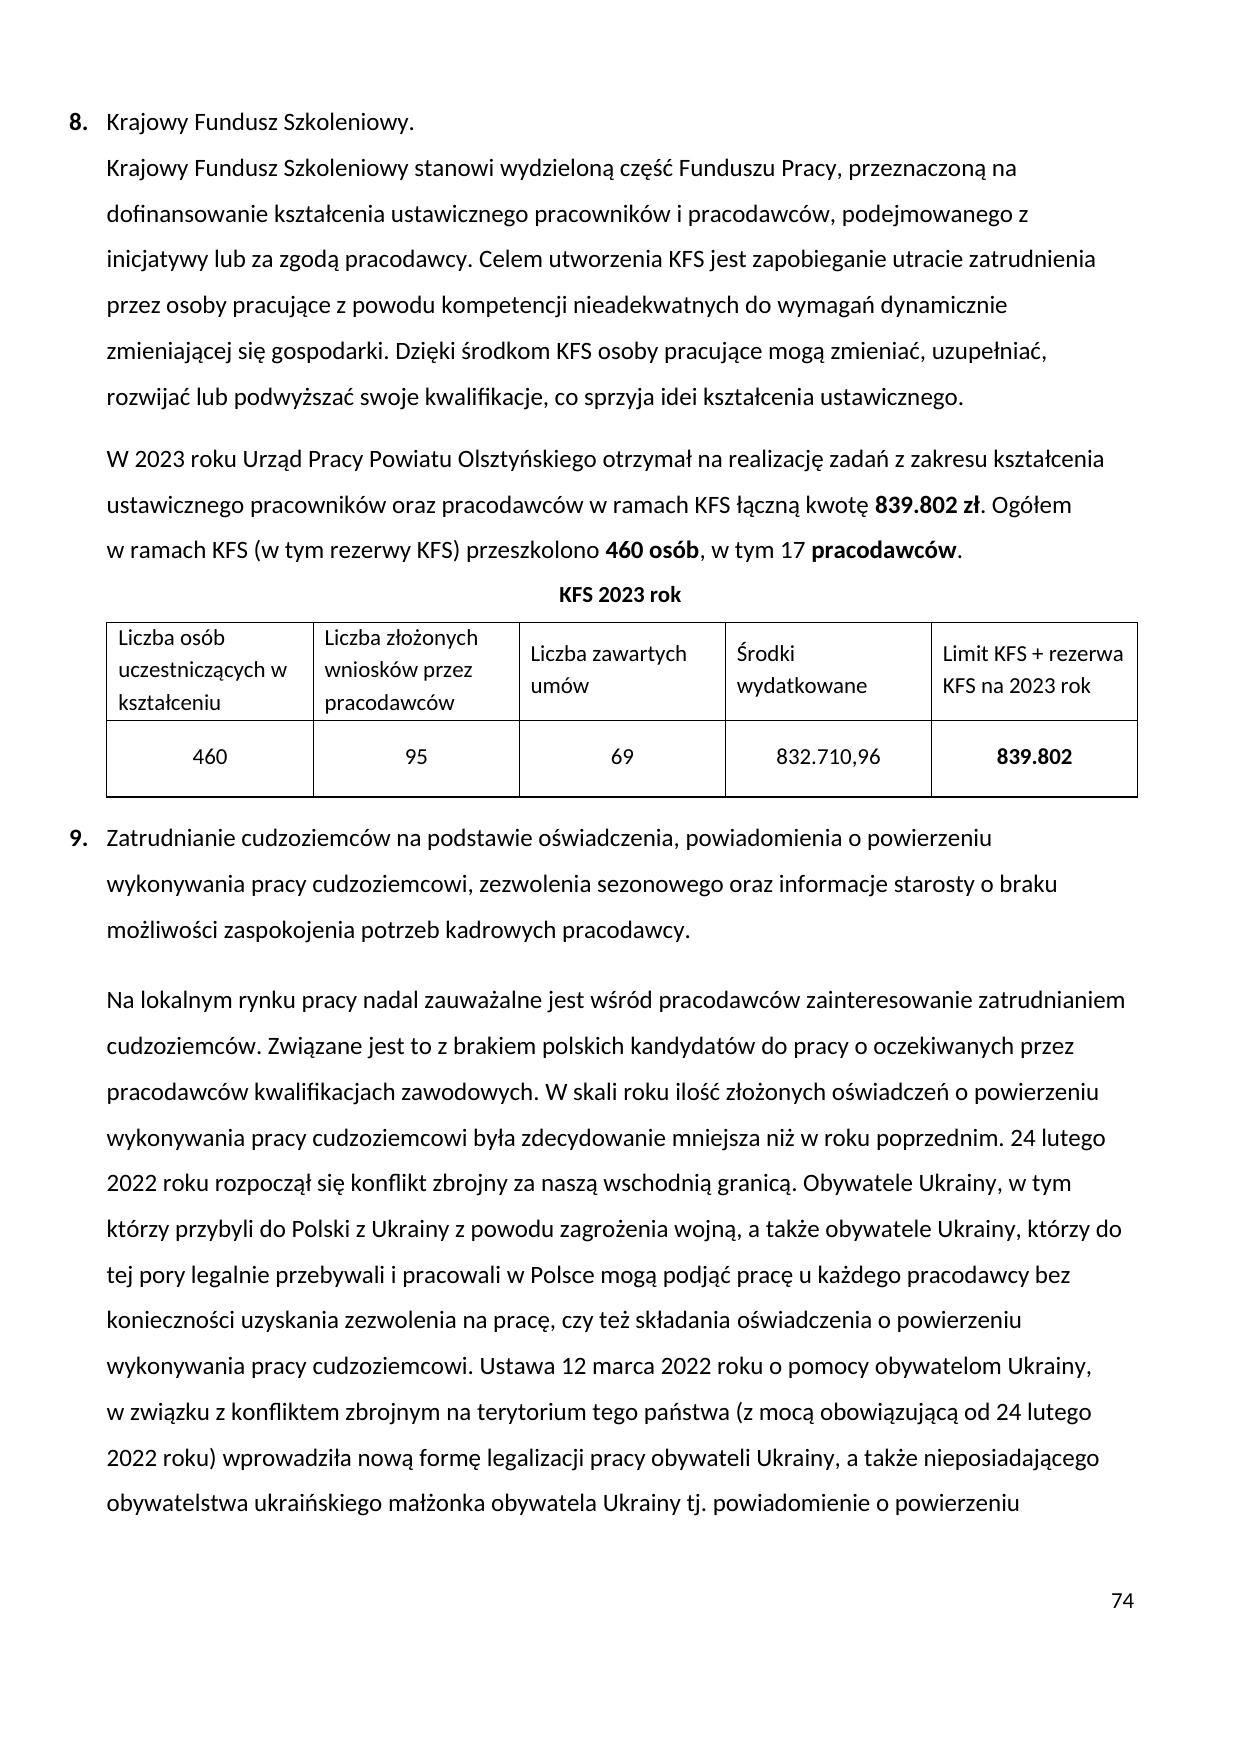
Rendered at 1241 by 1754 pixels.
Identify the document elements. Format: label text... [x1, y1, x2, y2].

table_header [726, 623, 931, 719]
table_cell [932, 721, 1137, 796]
list KFS 2023 rok [106, 580, 1134, 608]
list Krajowy Fundusz Szkoleniowy. [69, 106, 1134, 137]
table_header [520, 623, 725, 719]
list W 2023 roku Urząd Pracy Powiatu Olsztyńskiego otrzymał na realizację zadań z zakresu kształcenia ustawicznego pracowników oraz pracodawców w ramach KFS łączną kwotę 839.802 zł. Ogółem w ramach KFS (w tym rezerwy KFS) przeszkolono 460 osób, w tym 17 pracodawców. [106, 443, 1134, 565]
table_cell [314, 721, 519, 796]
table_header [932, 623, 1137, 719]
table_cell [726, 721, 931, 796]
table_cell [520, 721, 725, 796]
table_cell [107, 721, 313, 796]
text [106, 984, 1134, 1518]
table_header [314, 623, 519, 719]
list Krajowy Fundusz Szkoleniowy stanowi wydzieloną część Funduszu Pracy, przeznaczoną na dofinansowanie kształcenia ustawicznego pracowników i pracodawców, podejmowanego z inicjatywy lub za zgodą pracodawcy. Celem utworzenia KFS jest zapobieganie utracie zatrudnienia przez osoby pracujące z powodu kompetencji nieadekwatnych do wymagań dynamicznie zmieniającej się gospodarki. Dzięki środkom KFS osoby pracujące mogą zmieniać, uzupełniać, rozwijać lub podwyższać swoje kwalifikacje, co sprzyja idei kształcenia ustawicznego. [106, 152, 1134, 411]
list Zatrudnianie cudzoziemców na podstawie oświadczenia, powiadomienia o powierzeniu wykonywania pracy cudzoziemcowi, zezwolenia sezonowego oraz informacje starosty o braku możliwości zaspokojenia potrzeb kadrowych pracodawcy. [69, 822, 1134, 944]
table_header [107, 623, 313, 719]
